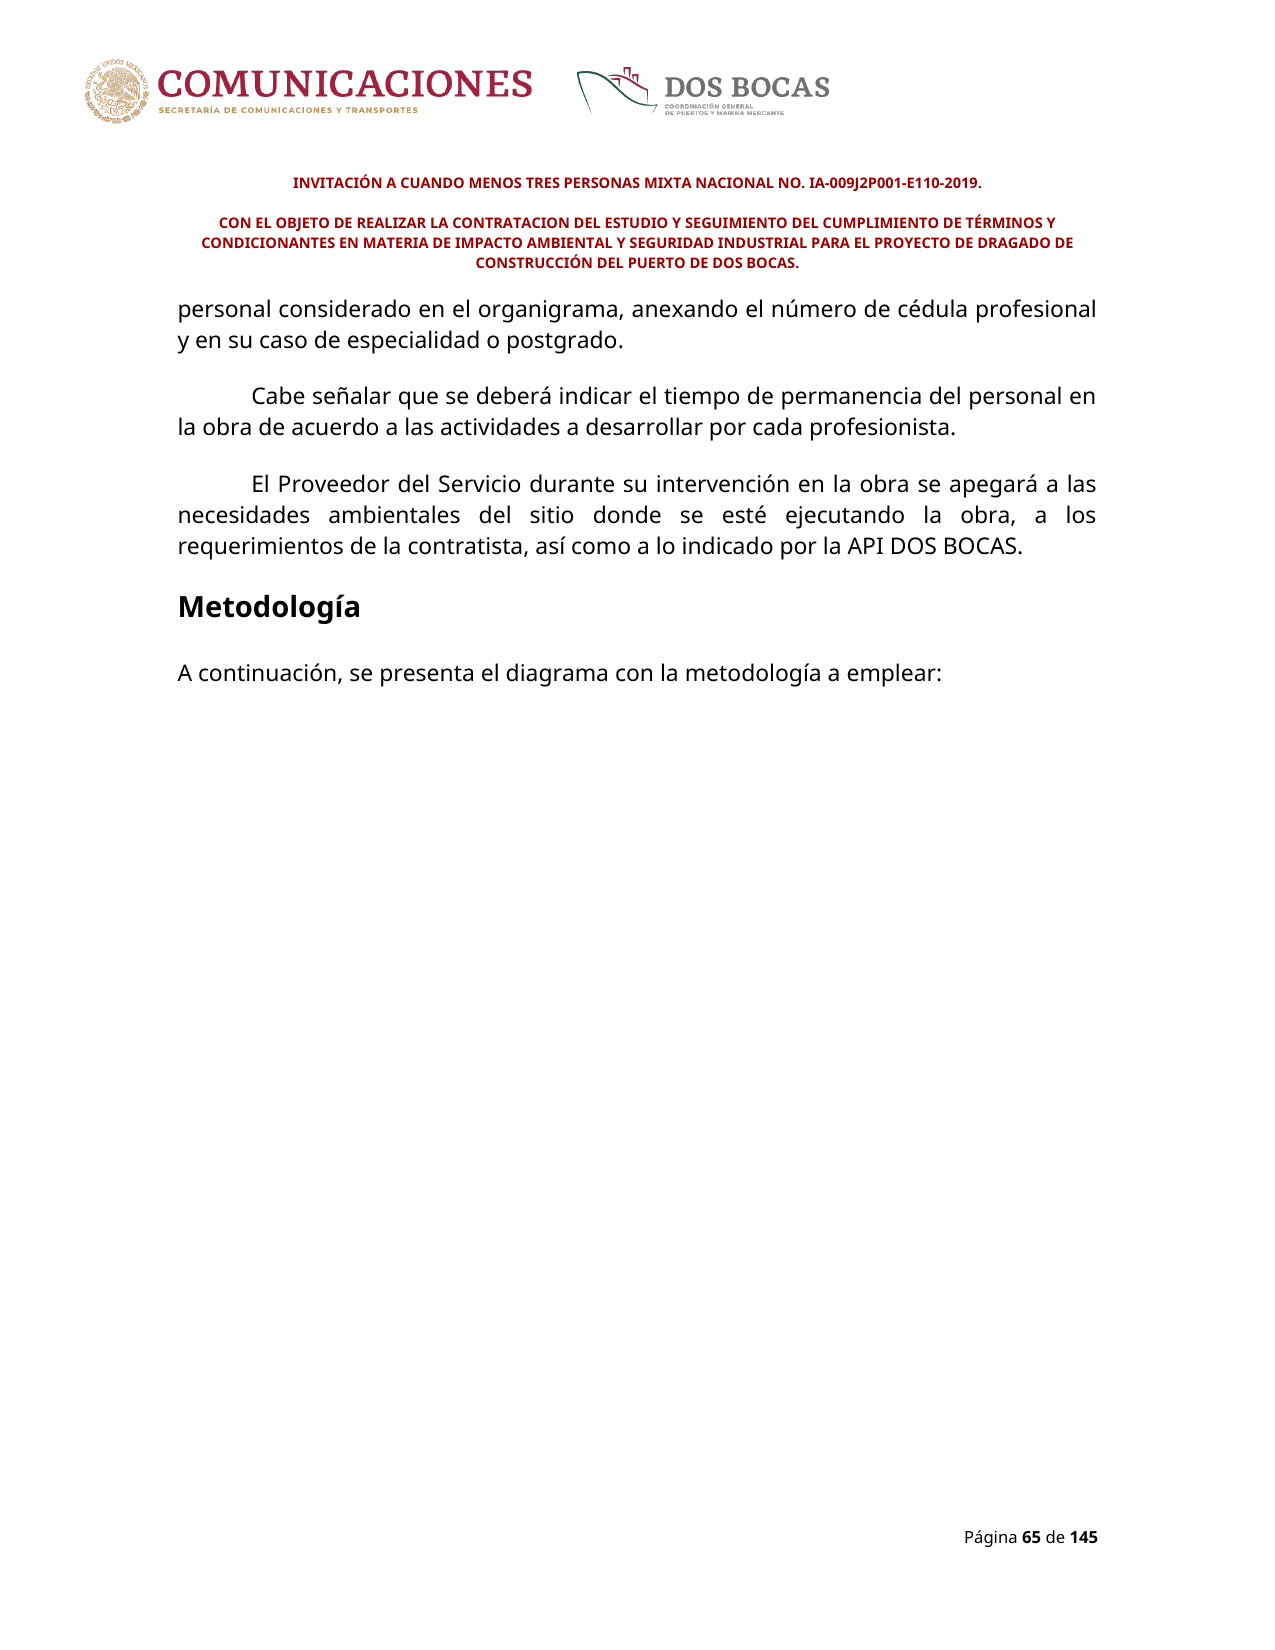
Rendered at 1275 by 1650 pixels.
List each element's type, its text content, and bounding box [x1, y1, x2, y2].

text A continuación, se presenta el diagrama con la metodología a emplear: [177, 657, 1098, 688]
text Cabe señalar que se deberá indicar el tiempo de permanencia del personal en la obra de acuerdo a las actividades a desarrollar por cada profesionista. [177, 380, 1098, 443]
text El Proveedor del Servicio durante su intervención en la obra se apegará a las necesidades ambientales del sitio donde se esté ejecutando la obra, a los requerimientos de la contratista, así como a lo indicado por la API DOS BOCAS. [177, 468, 1098, 561]
picture [577, 67, 829, 115]
subtitle Metodología [177, 586, 1098, 626]
picture [80, 51, 536, 134]
